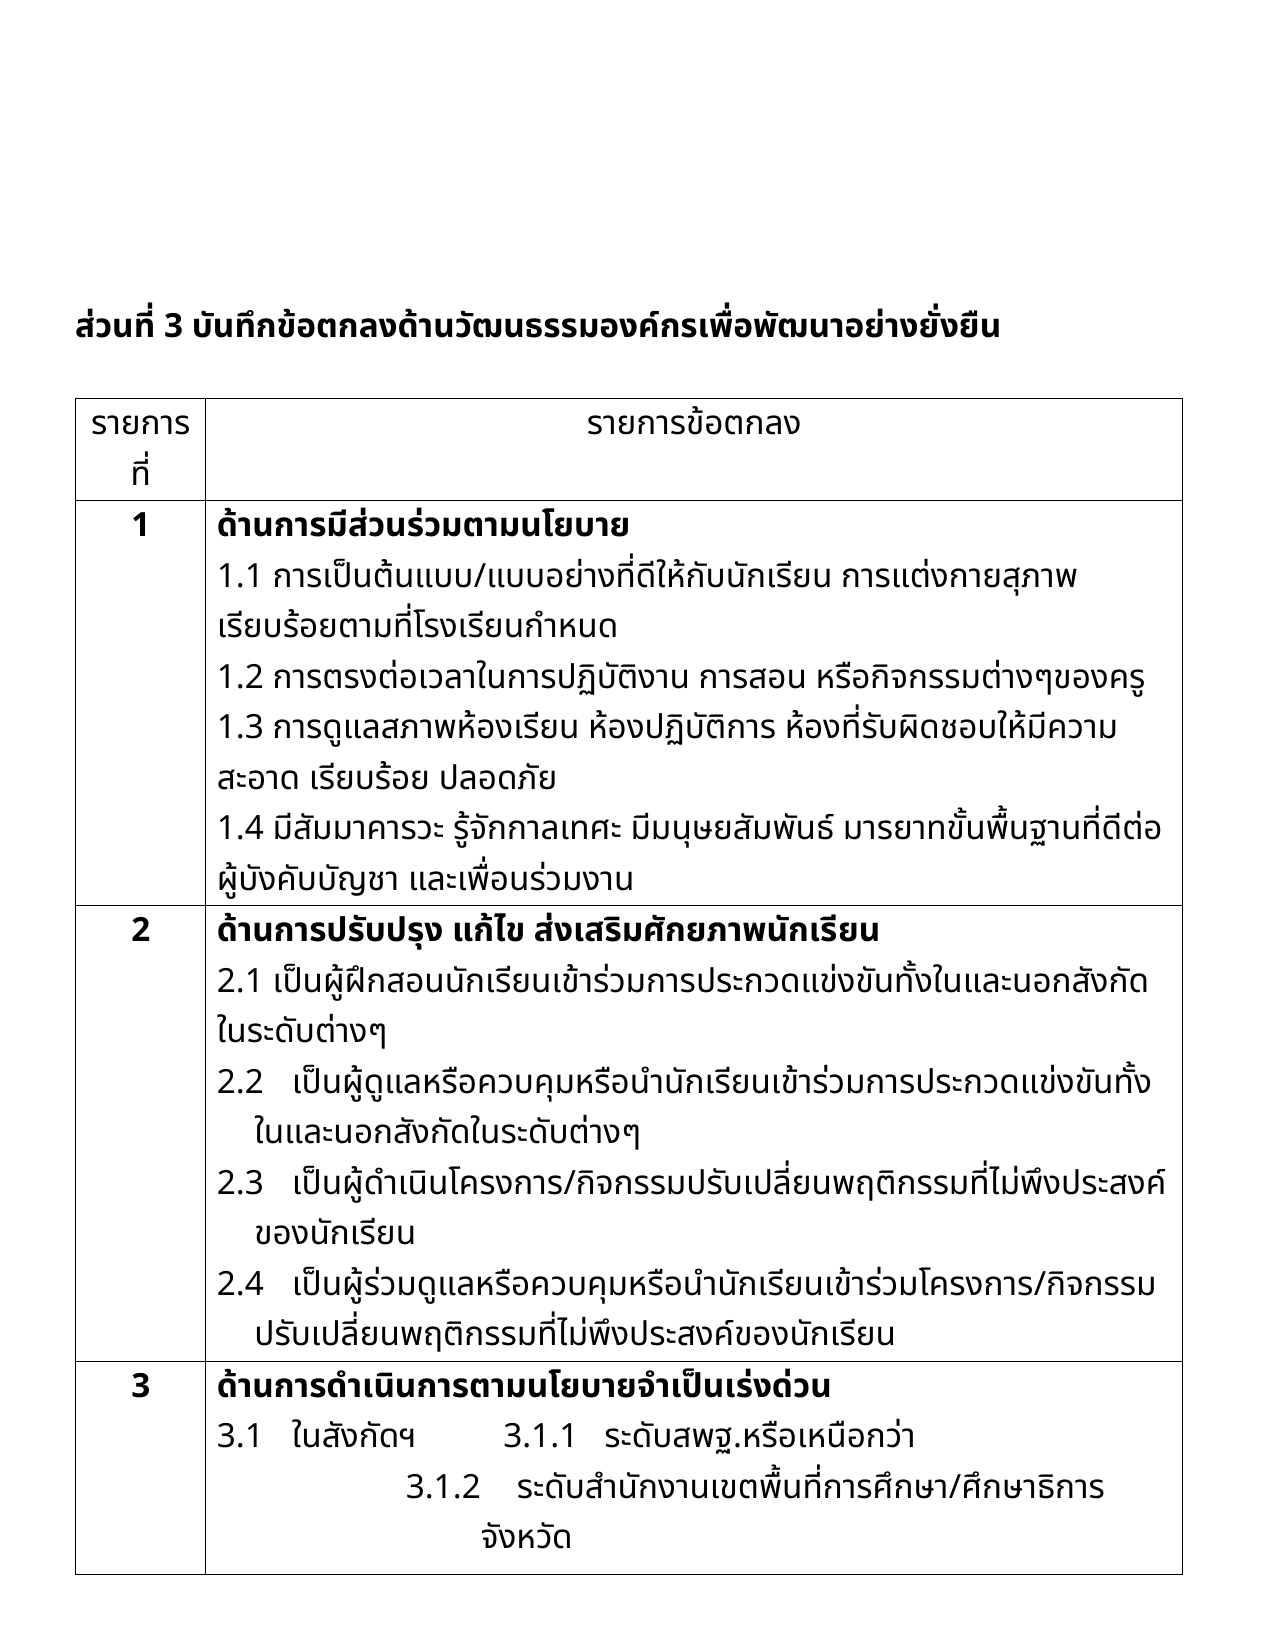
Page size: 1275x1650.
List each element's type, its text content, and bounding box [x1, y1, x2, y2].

table_cell ด้านการมีส่วนร่วมตามนโยบาย 1.1 การเป็นต้นแบบ/แบบอย่างที่ดีให้กับนักเรียน การแต่งกายสุภาพเรียบร้อยตามที่โรงเรียนกำหนด 1.2 การตรงต่อเวลาในการปฏิบัติงาน การสอน หรือกิจกรรมต่างๆของครู 1.3 การดูแลสภาพห้องเรียน ห้องปฏิบัติการ ห้องที่รับผิดชอบให้มีความสะอาด เรียบร้อย ปลอดภัย 1.4 มีสัมมาคารวะ รู้จักกาลเทศะ มีมนุษยสัมพันธ์ มารยาทขั้นพื้นฐานที่ดีต่อผู้บังคับบัญชา และเพื่อนร่วมงาน [206, 501, 1182, 905]
table_header รายการข้อตกลง [206, 399, 1182, 500]
table_cell 3 [76, 1362, 205, 1574]
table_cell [206, 1362, 1182, 1574]
text ส่วนที่ 3 บันทึกข้อตกลงด้านวัฒนธรรมองค์กรเพื่อพัฒนาอย่างยั่งยืน [75, 302, 1200, 353]
table_cell 2 [76, 906, 205, 1361]
table_header รายการที่ [76, 399, 205, 500]
table_cell ด้านการปรับปรุง แก้ไข ส่งเสริมศักยภาพนักเรียน 2.1 เป็นผู้ฝึกสอนนักเรียนเข้าร่วมการประกวดแข่งขันทั้งในและนอกสังกัดในระดับต่างๆ เป็นผู้ดูแลหรือควบคุมหรือนำนักเรียนเข้าร่วมการประกวดแข่งขันทั้งในและนอกสังกัดในระดับต่างๆ เป็นผู้ดำเนินโครงการ/กิจกรรมปรับเปลี่ยนพฤติกรรมที่ไม่พึงประสงค์ของนักเรียน เป็นผู้ร่วมดูแลหรือควบคุมหรือนำนักเรียนเข้าร่วมโครงการ/กิจกรรมปรับเปลี่ยนพฤติกรรมที่ไม่พึงประสงค์ของนักเรียน [206, 906, 1182, 1361]
table_cell 1 [76, 501, 205, 905]
